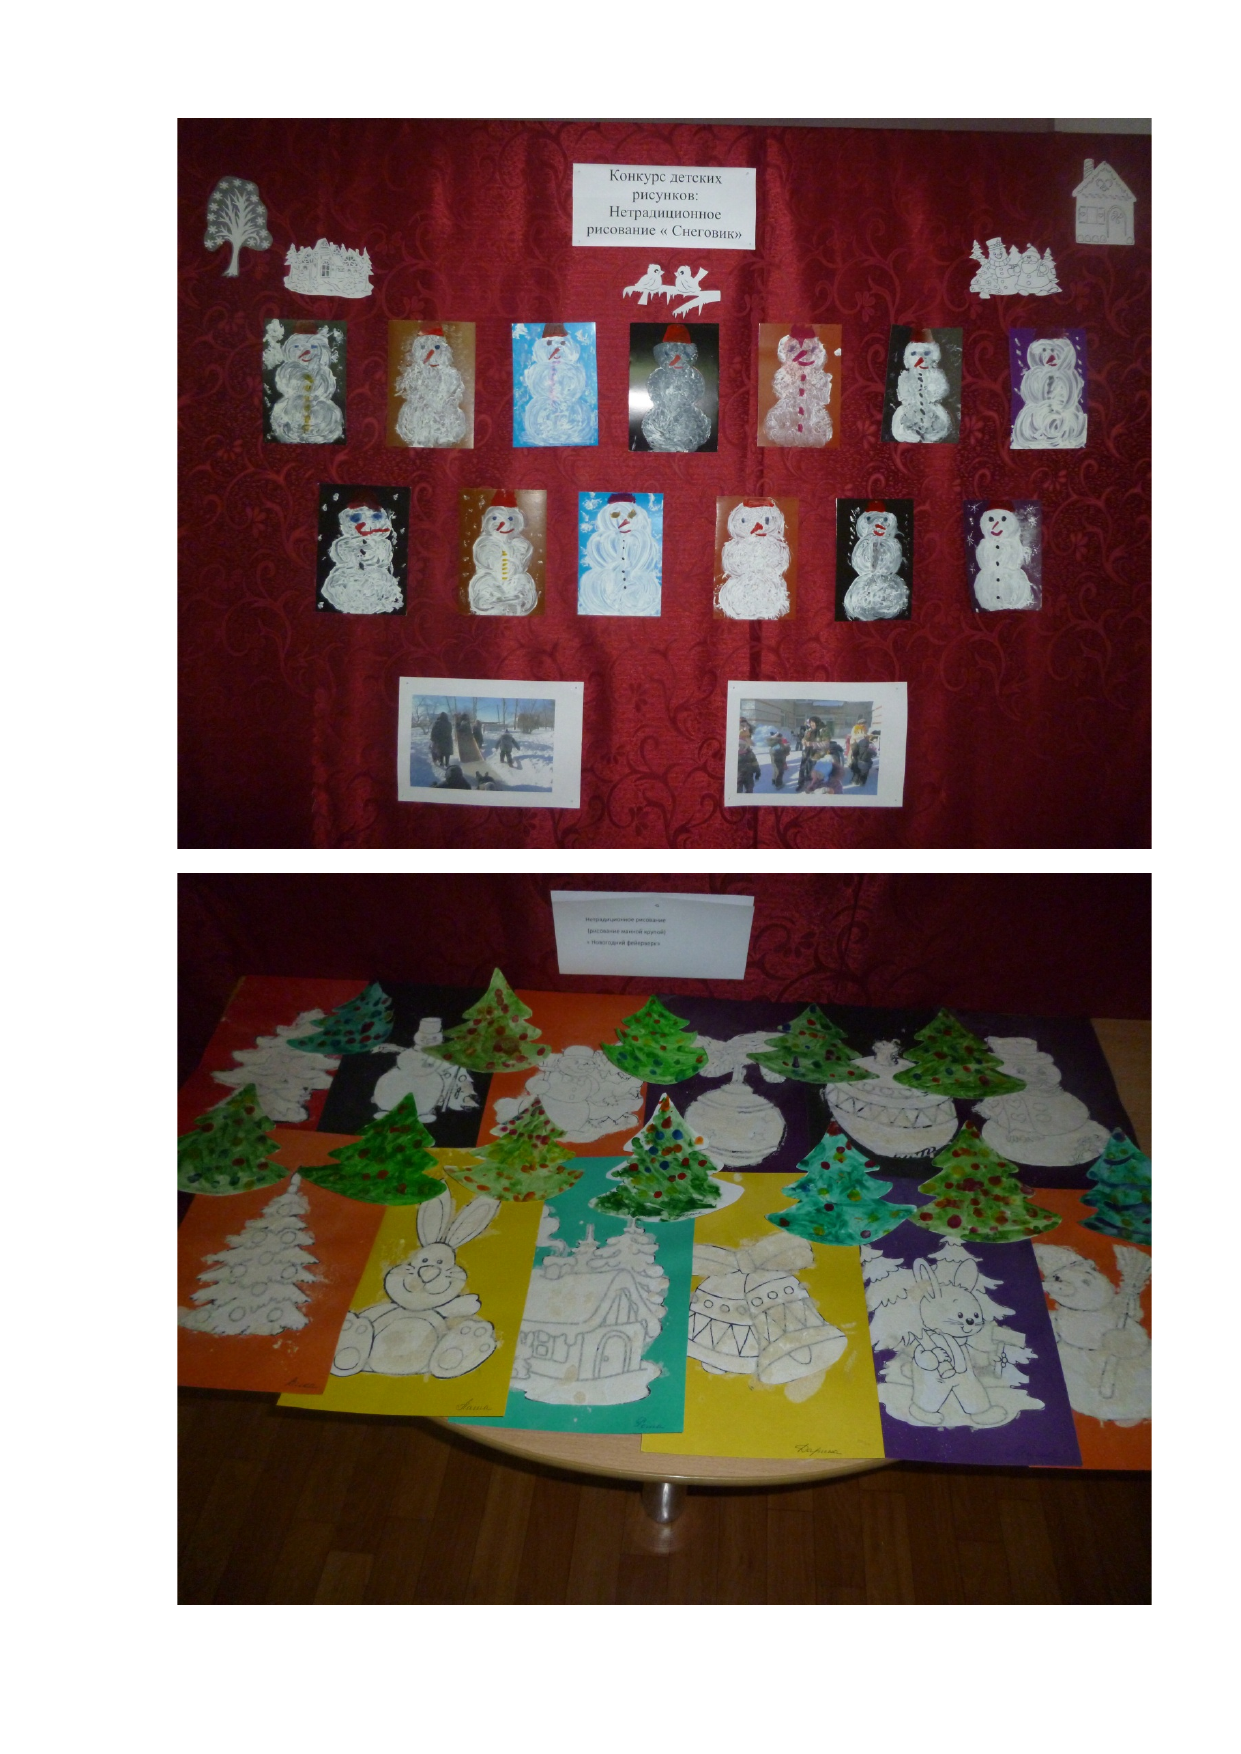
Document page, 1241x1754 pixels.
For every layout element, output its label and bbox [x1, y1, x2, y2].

picture [177, 873, 1152, 1605]
picture [177, 118, 1152, 849]
